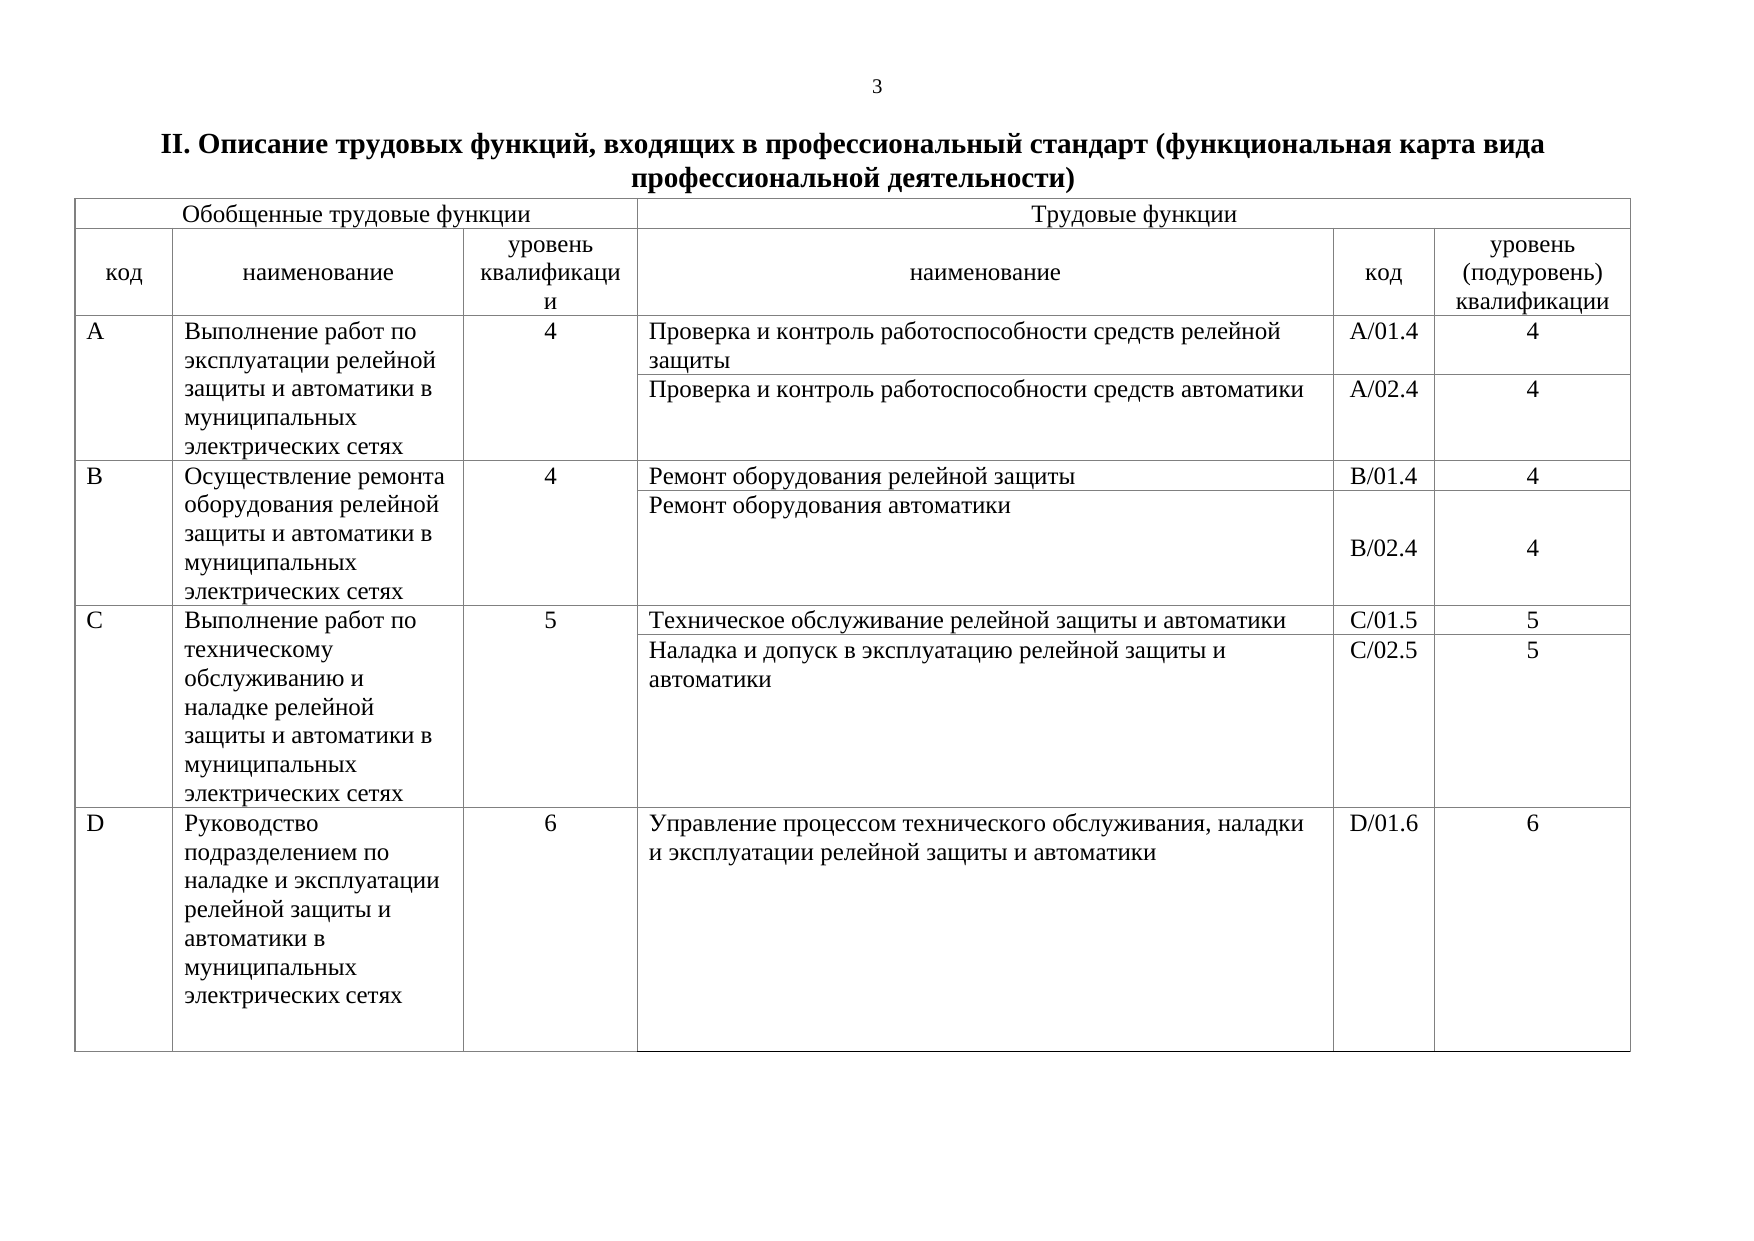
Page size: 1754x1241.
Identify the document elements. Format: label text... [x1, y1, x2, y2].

table_cell 4 [464, 316, 637, 460]
table_cell А/01.4 [1334, 316, 1434, 373]
table_cell 4 [1435, 316, 1630, 373]
table_cell C/01.5 [1334, 606, 1434, 634]
table_header II. Описание трудовых функций, входящих в профессиональный стандарт (функциональная карта вида профессиональной деятельности) [75, 123, 1631, 198]
table_cell 4 [1435, 375, 1630, 460]
table_cell 4 [1435, 491, 1630, 604]
table_cell Осуществление ремонта оборудования релейной защиты и автоматики в муниципальных электрических сетях [173, 461, 463, 604]
table_cell 5 [1435, 635, 1630, 807]
table_cell В/01.4 [1334, 461, 1434, 489]
table_cell C/02.5 [1334, 635, 1434, 807]
table_cell 4 [464, 461, 637, 604]
table_cell А/02.4 [1334, 375, 1434, 460]
table_cell Ремонт оборудования релейной защиты [638, 461, 1333, 489]
table_cell А [76, 316, 172, 460]
table_cell Проверка и контроль работоспособности средств релейной защиты [638, 316, 1333, 373]
table_cell код [1334, 229, 1434, 315]
table_cell В [76, 461, 172, 604]
table_cell D [76, 808, 172, 1051]
table_cell Техническое обслуживание релейной защиты и автоматики [638, 606, 1333, 634]
table_cell В/02.4 [1334, 491, 1434, 604]
table_cell Управление процессом технического обслуживания, наладки и эксплуатации релейной защиты и автоматики [638, 808, 1333, 1051]
table_cell D/01.6 [1334, 808, 1434, 1051]
table_cell Руководство подразделением по наладке и эксплуатации релейной защиты и автоматики в муниципальных электрических сетях [173, 808, 463, 1051]
table_cell Наладка и допуск в эксплуатацию релейной защиты и автоматики [638, 635, 1333, 807]
table_cell наименование [638, 229, 1333, 315]
table_cell 4 [1435, 461, 1630, 489]
table_cell Выполнение работ по техническому обслуживанию и наладке релейной защиты и автоматики в муниципальных электрических сетях [173, 606, 463, 807]
table_cell 6 [1435, 808, 1630, 1051]
table_cell код [76, 229, 172, 315]
table_cell уровень квалификации [464, 229, 637, 315]
table_cell С [76, 606, 172, 807]
table_cell Ремонт оборудования автоматики [638, 491, 1333, 604]
table_cell 5 [464, 606, 637, 807]
table_cell 6 [464, 808, 637, 1051]
table_cell Выполнение работ по эксплуатации релейной защиты и автоматики в муниципальных электрических сетях [173, 316, 463, 460]
table_cell Обобщенные трудовые функции [76, 199, 637, 228]
table_cell уровень (подуровень) квалификации [1435, 229, 1630, 315]
table_cell 5 [1435, 606, 1630, 634]
table_cell Трудовые функции [638, 199, 1630, 228]
table_cell Проверка и контроль работоспособности средств автоматики [638, 375, 1333, 460]
table_cell наименование [173, 229, 463, 315]
